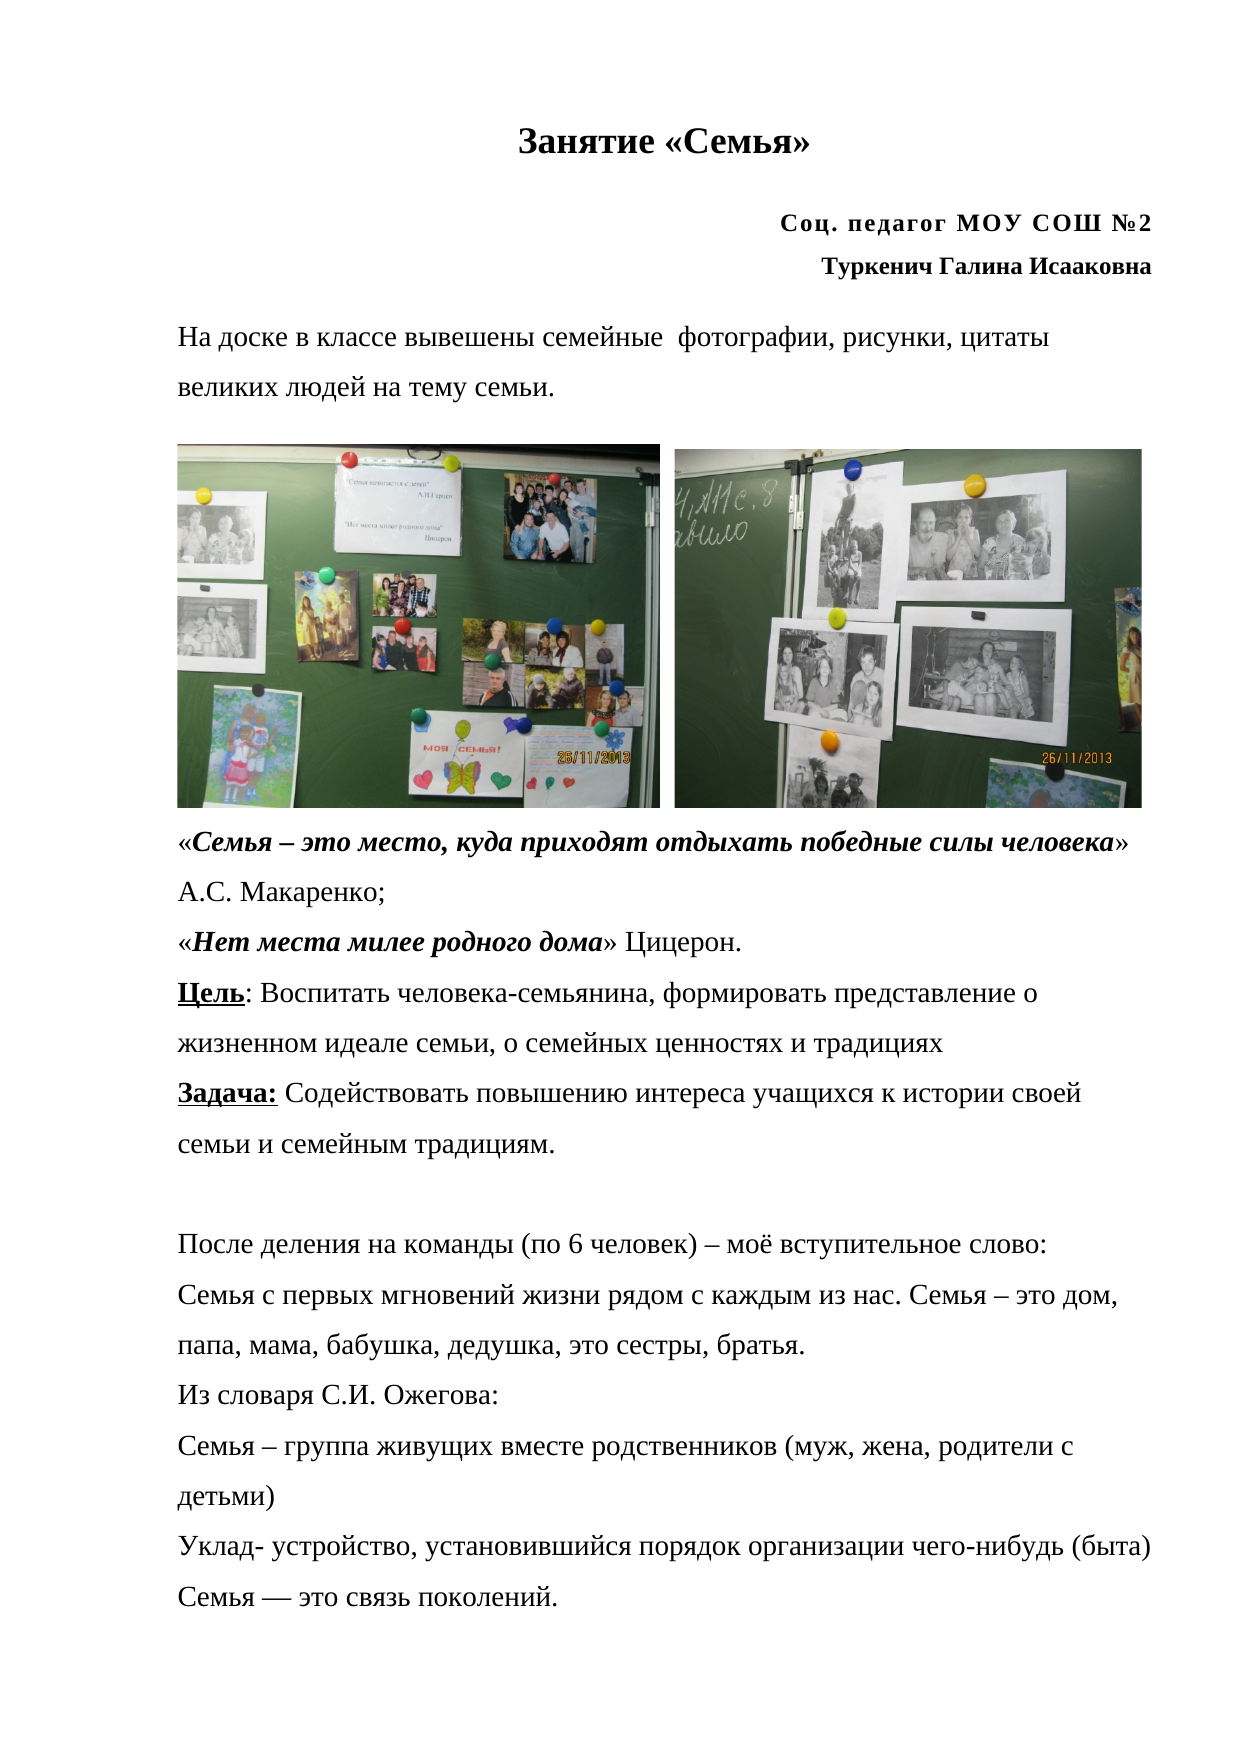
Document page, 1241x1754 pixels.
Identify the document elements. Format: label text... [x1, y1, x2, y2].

text «Нет места милее родного дома» Цицерон. [177, 924, 1152, 958]
picture [177, 444, 660, 808]
text Семья — это связь поколений. [177, 1579, 1152, 1612]
text Туркенич Галина Исааковна [177, 251, 1152, 280]
text Семья с первых мгновений жизни рядом с каждым из нас. Семья – это дом, папа, мама, бабушка, дедушка, это сестры, братья. [177, 1277, 1152, 1361]
text Соц. педагог МОУ СОШ №2 [177, 208, 1152, 237]
text Задача: Содействовать повышению интереса учащихся к истории своей семьи и семейным традициям. [177, 1076, 1152, 1159]
text «Семья – это место, куда приходят отдыхать победные силы человека» А.С. Макаренко; [177, 824, 1152, 908]
text После деления на команды (по 6 человек) – моё вступительное слово: [177, 1226, 1152, 1260]
text Цель: Воспитать человека-семьянина, формировать представление о жизненном идеале семьи, о семейных ценностях и традициях [177, 975, 1152, 1059]
text Семья – группа живущих вместе родственников (муж, жена, родители с детьми) [177, 1428, 1152, 1512]
picture [674, 449, 1142, 808]
text Уклад- устройство, установившийся порядок организации чего-нибудь (быта) [177, 1528, 1152, 1562]
text Из словаря С.И. Ожегова: [177, 1377, 1152, 1411]
text На доске в классе вывешены семейные фотографии, рисунки, цитаты великих людей на тему семьи. [177, 319, 1152, 403]
text Занятие «Семья» [177, 118, 1152, 161]
